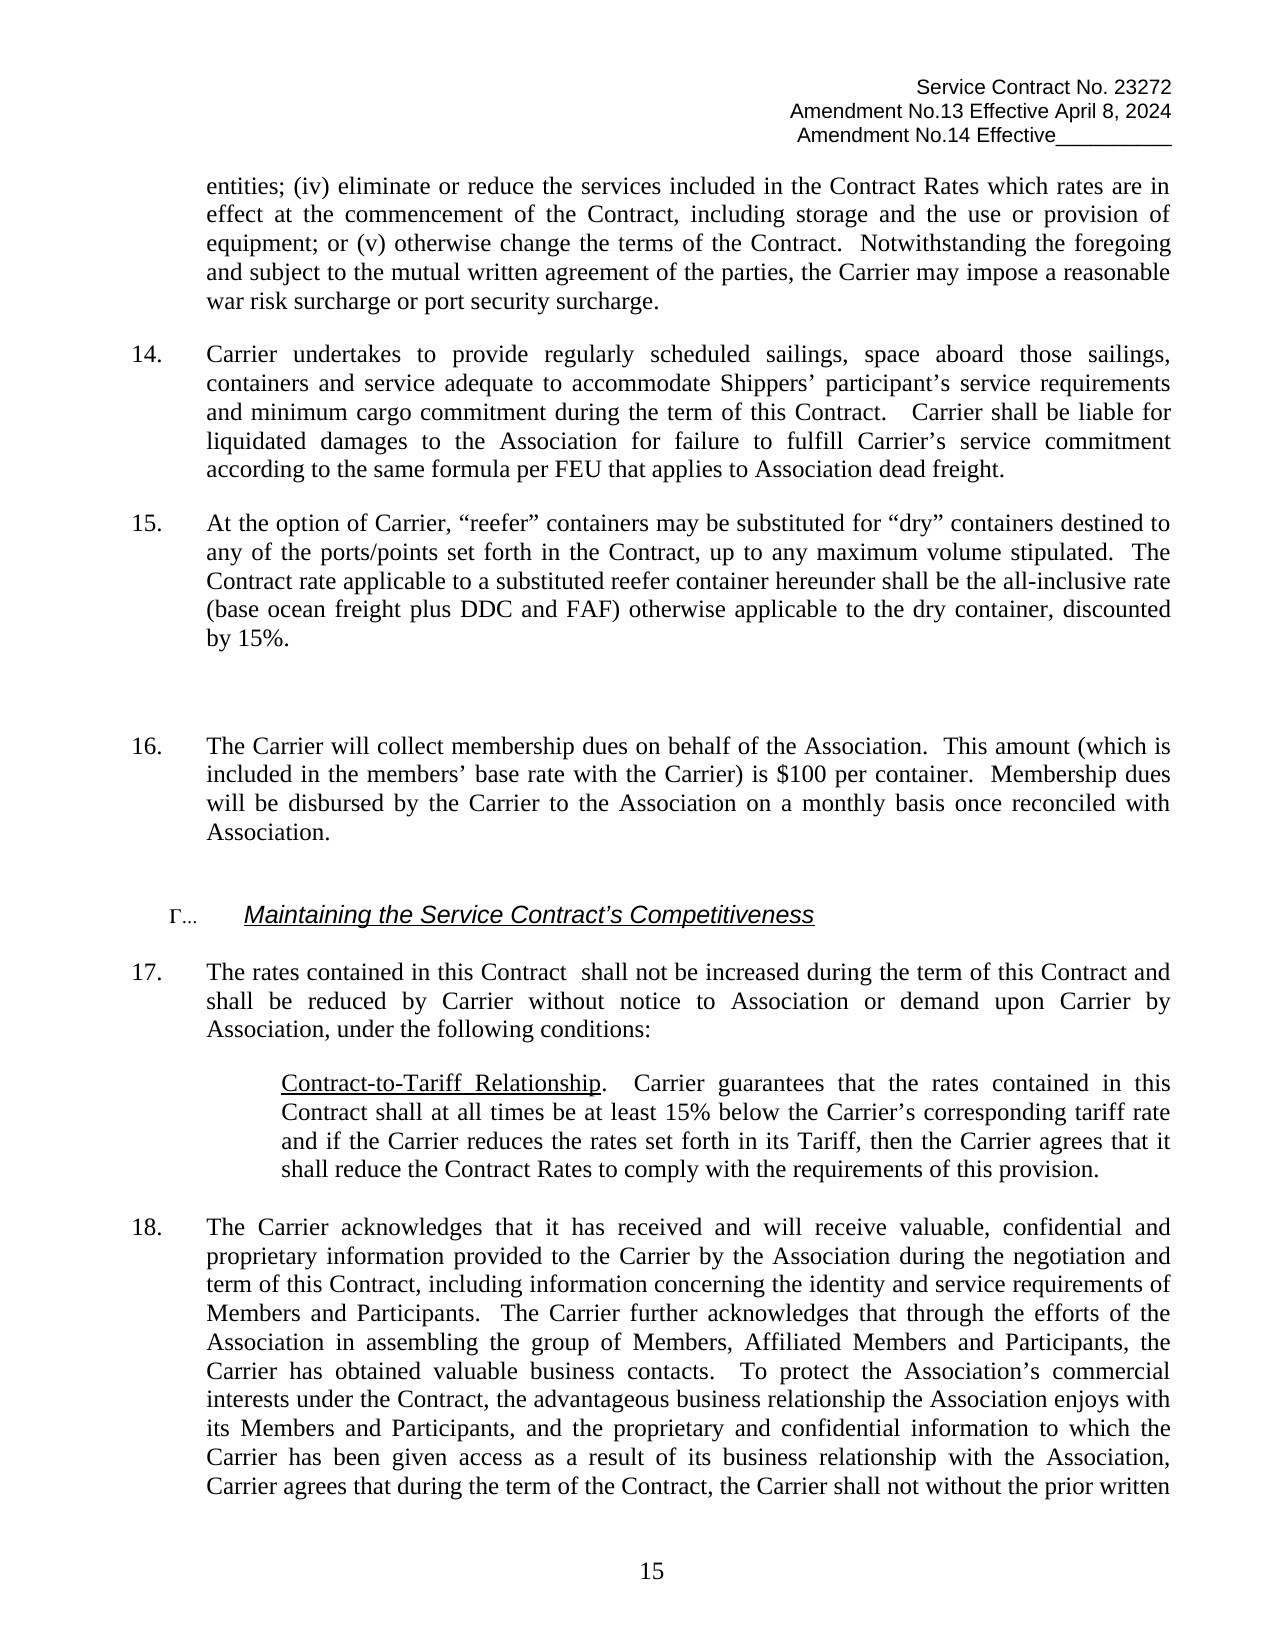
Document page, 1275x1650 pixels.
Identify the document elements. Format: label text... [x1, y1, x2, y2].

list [131, 1212, 1172, 1499]
list The rates contained in this Contract shall not be increased during the term of this Contract and shall be reduced by Carrier without notice to Association or demand upon Carrier by Association, under the following conditions: [131, 957, 1172, 1043]
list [131, 171, 1172, 314]
subtitle Maintaining the Service Contract’s Competitiveness [169, 899, 1172, 928]
list At the option of Carrier, “reefer” containers may be substituted for “dry” containers destined to any of the ports/points set forth in the Contract, up to any maximum volume stipulated. The Contract rate applicable to a substituted reefer container hereunder shall be the all-inclusive rate (base ocean freight plus DDC and FAF) otherwise applicable to the dry container, discounted by 15%. [131, 508, 1172, 652]
text Contract-to-Tariff Relationship. Carrier guarantees that the rates contained in this Contract shall at all times be at least 15% below the Carrier’s corresponding tariff rate and if the Carrier reduces the rates set forth in its Tariff, then the Carrier agrees that it shall reduce the Contract Rates to comply with the requirements of this provision. [206, 1068, 1172, 1183]
list Carrier undertakes to provide regularly scheduled sailings, space aboard those sailings, containers and service adequate to accommodate Shippers’ participant’s service requirements and minimum cargo commitment during the term of this Contract. Carrier shall be liable for liquidated damages to the Association for failure to fulfill Carrier’s service commitment according to the same formula per FEU that applies to Association dead freight. [131, 339, 1172, 483]
list The Carrier will collect membership dues on behalf of the Association. This amount (which is included in the members’ base rate with the Carrier) is $100 per container. Membership dues will be disbursed by the Carrier to the Association on a monthly basis once reconciled with Association. [131, 731, 1172, 846]
